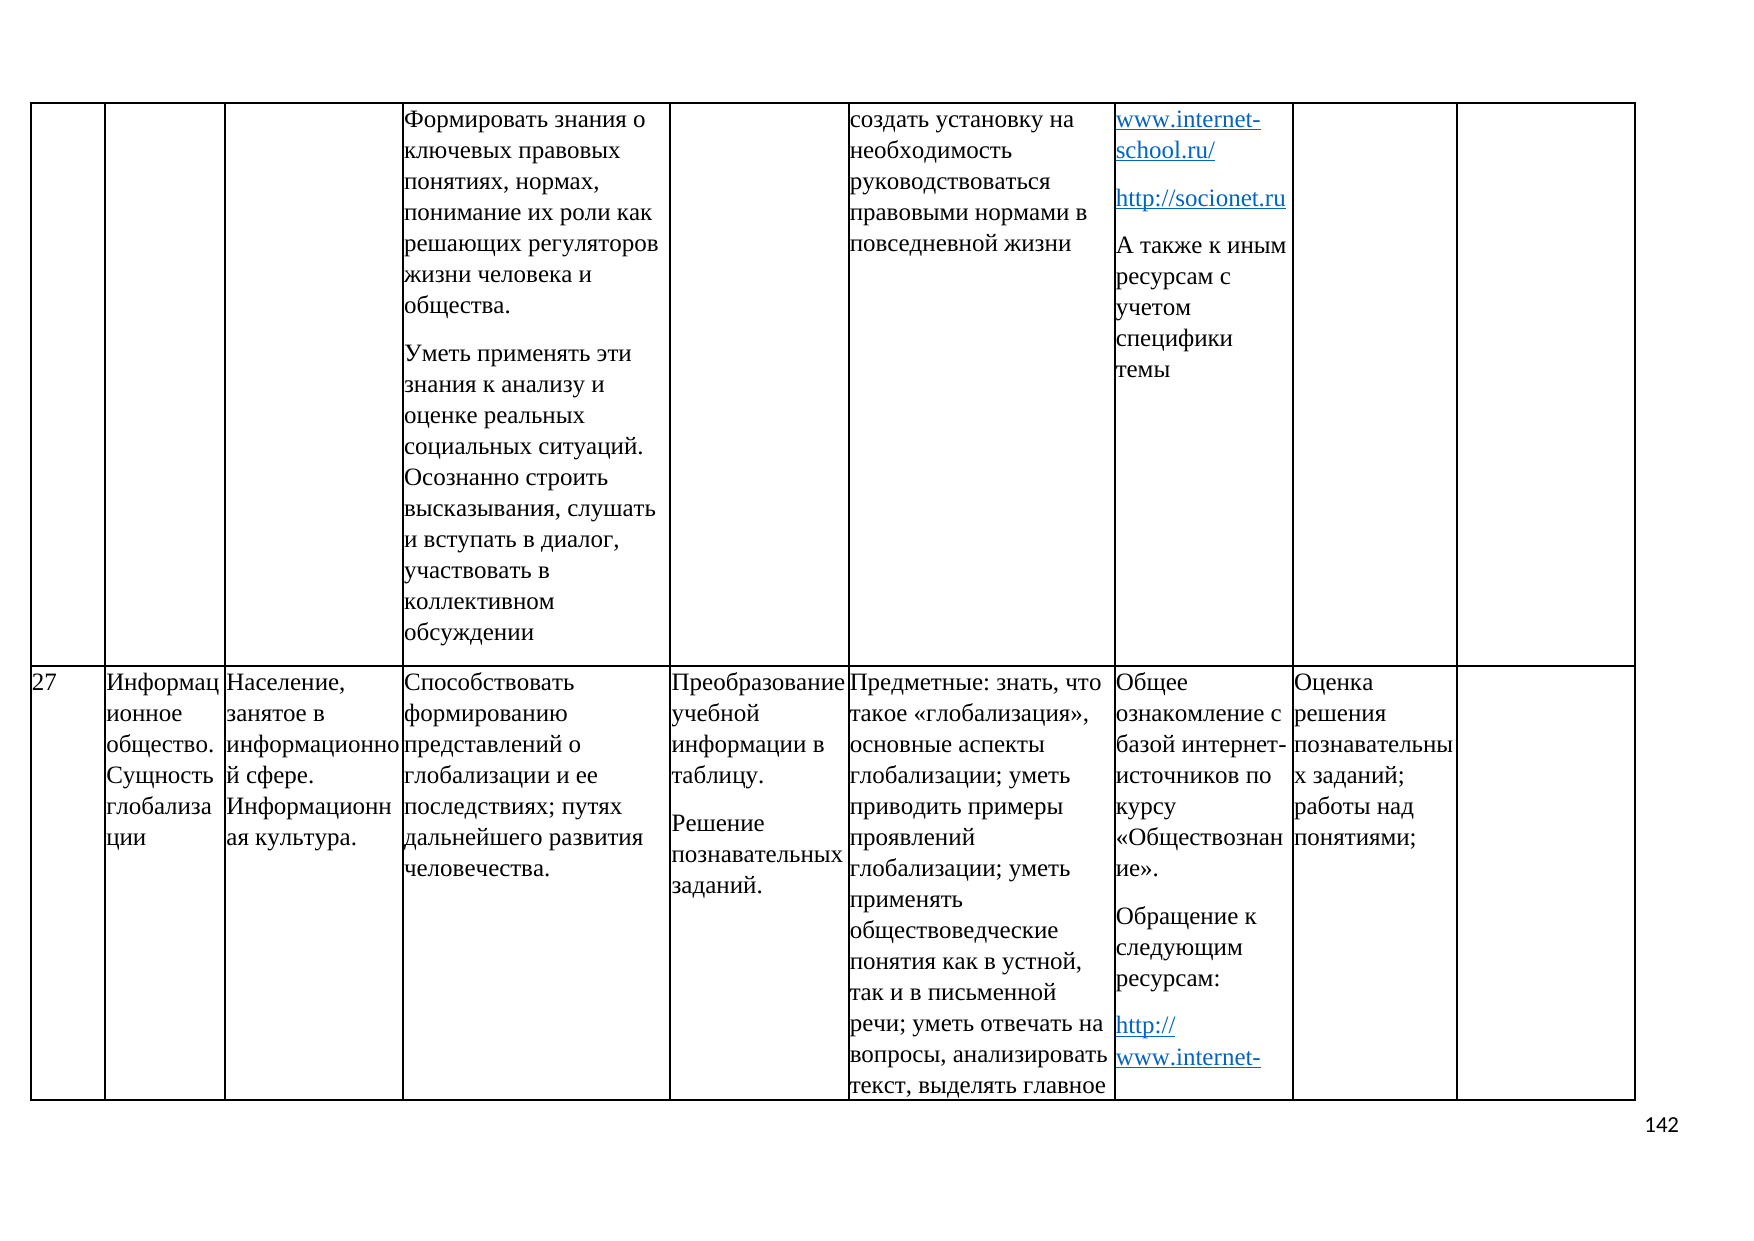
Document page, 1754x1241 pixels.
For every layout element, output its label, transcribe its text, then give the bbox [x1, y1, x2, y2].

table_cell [404, 104, 669, 665]
table_cell 27 [32, 667, 104, 1099]
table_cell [226, 667, 402, 1099]
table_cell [106, 104, 224, 665]
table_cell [1294, 667, 1456, 1099]
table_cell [106, 667, 224, 1099]
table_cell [671, 104, 848, 665]
table_cell [1458, 667, 1634, 1099]
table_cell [671, 667, 848, 1099]
table_cell 26 [32, 104, 104, 665]
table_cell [850, 104, 1114, 665]
table_cell [1458, 104, 1634, 665]
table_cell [1116, 667, 1292, 1099]
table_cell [404, 667, 669, 1099]
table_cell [226, 104, 402, 665]
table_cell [1116, 104, 1292, 665]
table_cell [1294, 104, 1456, 665]
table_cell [850, 667, 1114, 1099]
